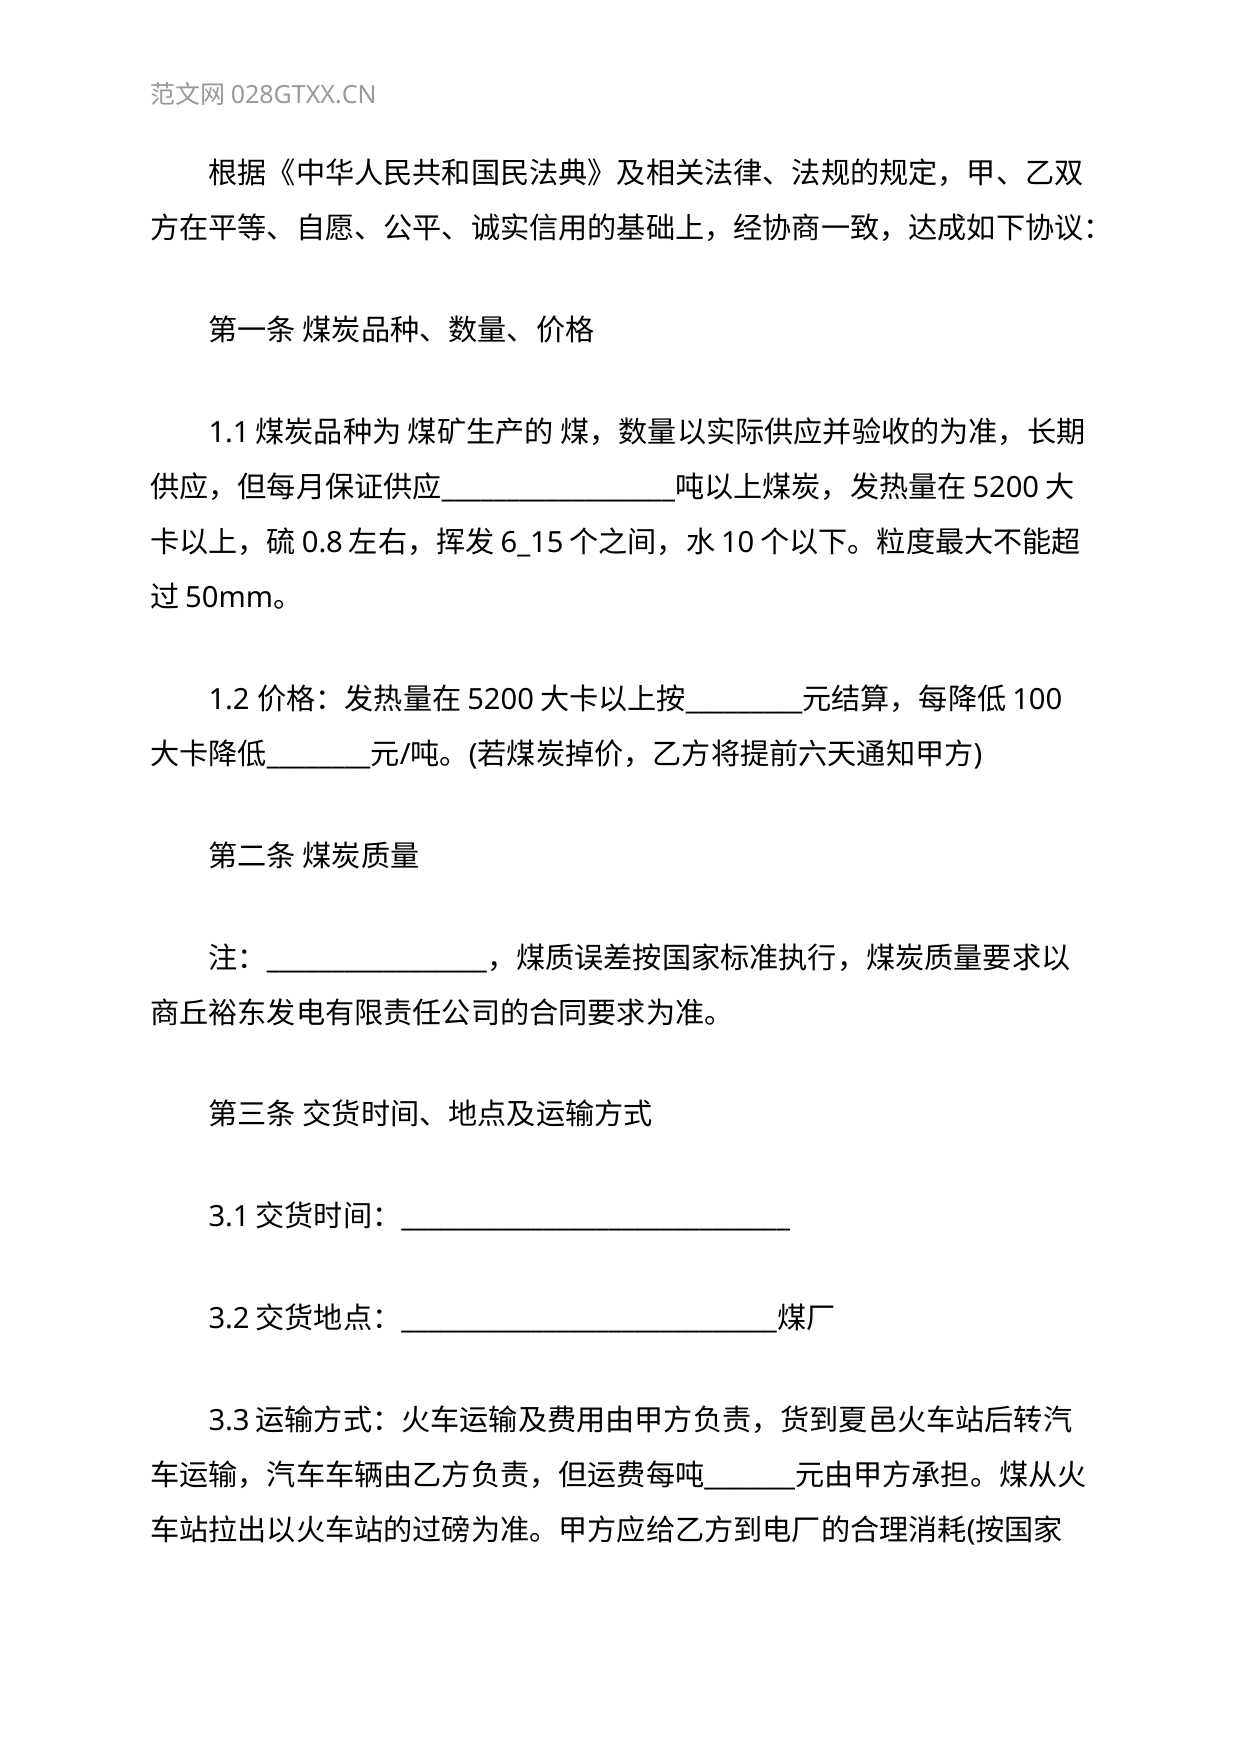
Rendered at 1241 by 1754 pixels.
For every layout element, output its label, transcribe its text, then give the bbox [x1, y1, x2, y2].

text 注：_________________，煤质误差按国家标准执行，煤炭质量要求以商丘裕东发电有限责任公司的合同要求为准。 [150, 934, 1090, 1031]
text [150, 1397, 1090, 1549]
text 3.1交货时间：______________________________ [150, 1193, 1090, 1235]
text 第二条 煤炭质量 [150, 832, 1090, 875]
text 根据《中华人民共和国民法典》及相关法律、法规的规定，甲、乙双方在平等、自愿、公平、诚实信用的基础上，经协商一致，达成如下协议： [150, 150, 1090, 247]
text 1.1煤炭品种为 煤矿生产的 煤，数量以实际供应并验收的为准，长期供应，但每月保证供应__________________吨以上煤炭，发热量在5200大卡以上，硫0.8左右，挥发6_15个之间，水10个以下。粒度最大不能超过50mm。 [150, 408, 1090, 616]
text 3.2交货地点：_____________________________煤厂 [150, 1295, 1090, 1337]
text 1.2 价格：发热量在5200大卡以上按_________元结算，每降低100大卡降低________元/吨。(若煤炭掉价，乙方将提前六天通知甲方) [150, 675, 1090, 773]
text 第一条 煤炭品种、数量、价格 [150, 307, 1090, 349]
text 第三条 交货时间、地点及运输方式 [150, 1091, 1090, 1133]
